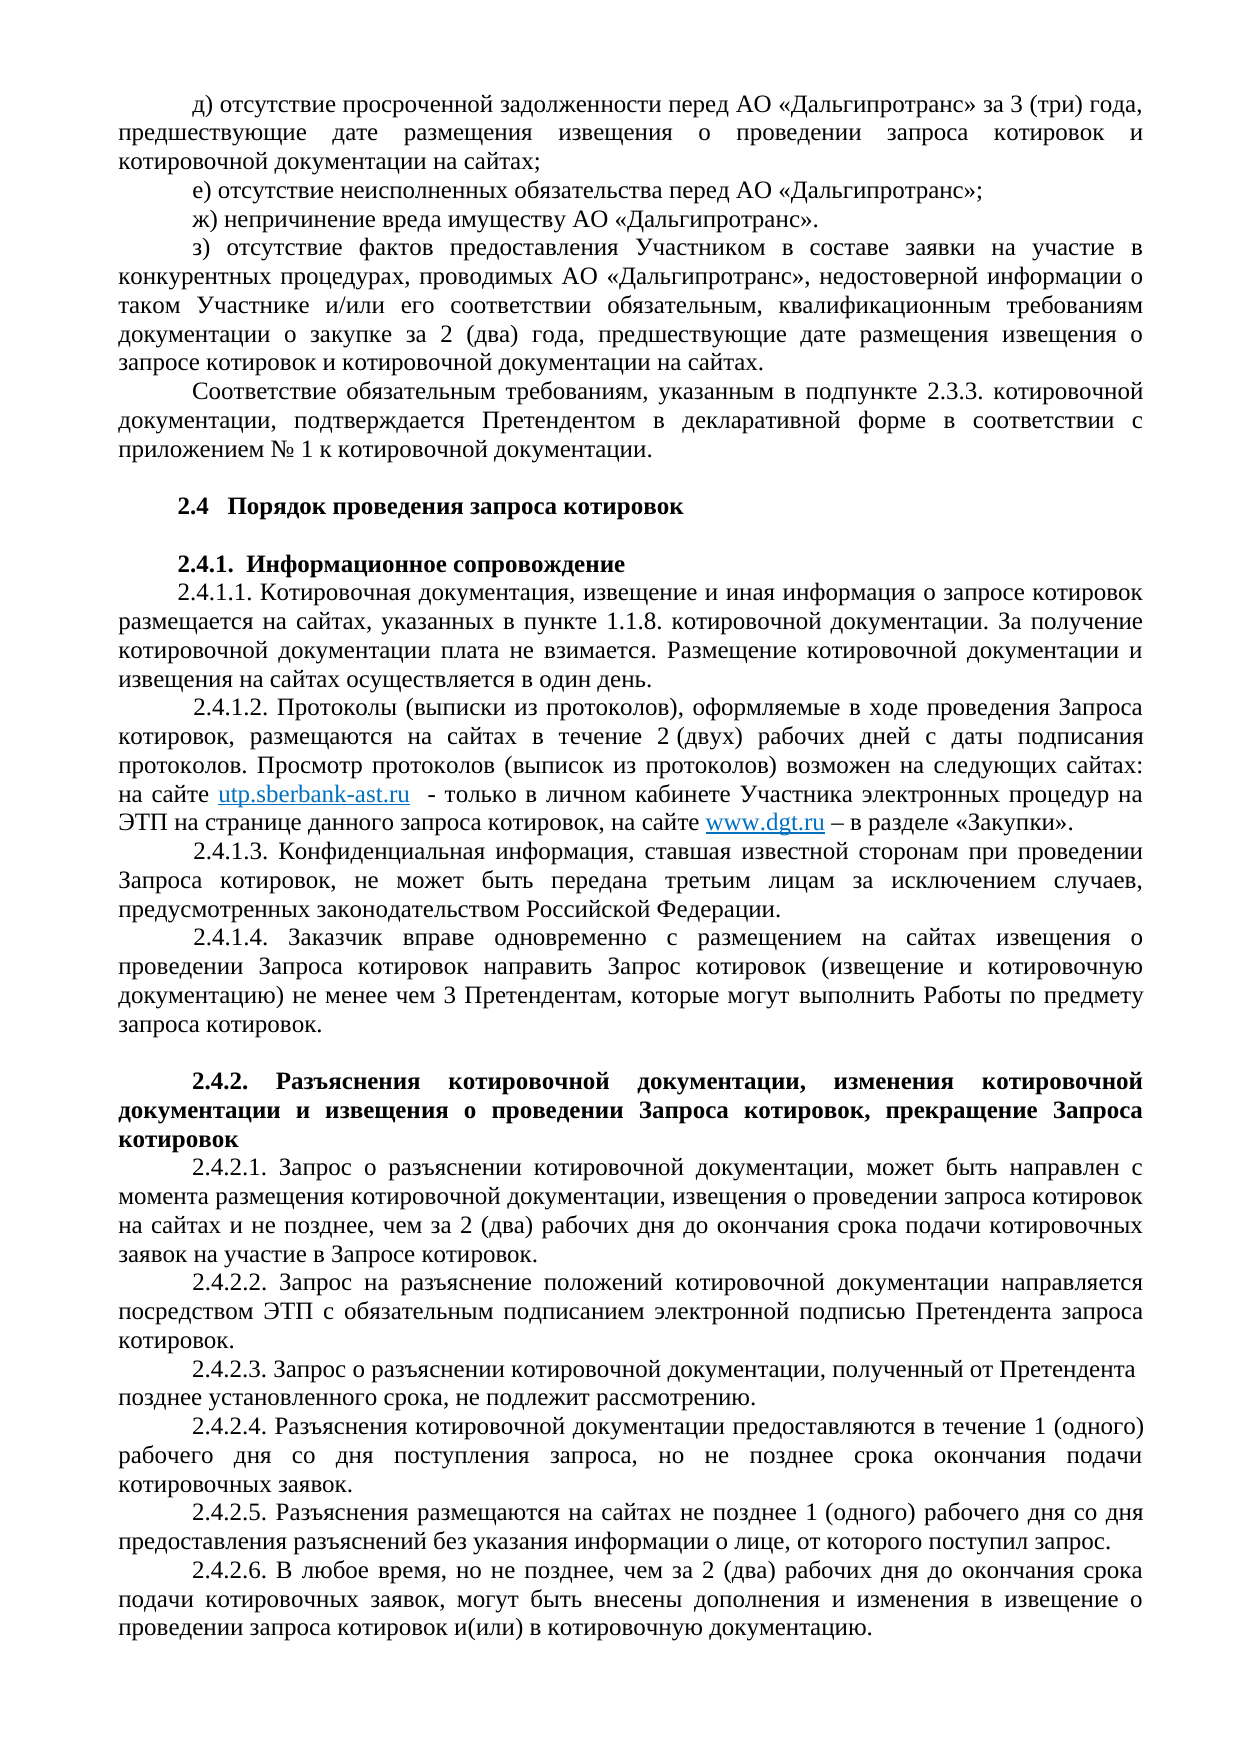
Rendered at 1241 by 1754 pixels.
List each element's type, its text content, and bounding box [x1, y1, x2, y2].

text 2.4.2.4. Разъяснения котировочной документации предоставляются в течение 1 (одного) рабочего дня со дня поступления запроса, но не позднее срока окончания подачи котировочных заявок. [118, 1411, 1144, 1497]
text 2.4.1.1. Котировочная документация, извещение и иная информация о запросе котировок размещается на сайтах, указанных в пункте 1.1.8. котировочной документации. За получение котировочной документации плата не взимается. Размещение котировочной документации и извещения на сайтах осуществляется в один день. [118, 577, 1144, 692]
text 2.4.1.3. Конфиденциальная информация, ставшая известной сторонам при проведении Запроса котировок, не может быть передана третьим лицам за исключением случаев, предусмотренных законодательством Российской Федерации. [118, 836, 1144, 922]
subtitle 2.4.1. Информационное сопровождение [177, 549, 1144, 577]
text ж) непричинение вреда имуществу АО «Дальгипротранс». [118, 204, 1144, 232]
text е) отсутствие неисполненных обязательства перед АО «Дальгипротранс»; [118, 175, 1144, 204]
text Соответствие обязательным требованиям, указанным в подпункте 2.3.3. котировочной документации, подтверждается Претендентом в декларативной форме в соответствии с приложением № 1 к котировочной документации. [118, 376, 1144, 462]
text з) отсутствие фактов предоставления Участником в составе заявки на участие в конкурентных процедурах, проводимых АО «Дальгипротранс», недостоверной информации о таком Участнике и/или его соответствии обязательным, квалификационным требованиям документации о закупке за 2 (два) года, предшествующие дате размещения извещения о запросе котировок и котировочной документации на сайтах. [118, 232, 1144, 376]
text 2.4.2.1. Запрос о разъяснении котировочной документации, может быть направлен с момента размещения котировочной документации, извещения о проведении запроса котировок на сайтах и не позднее, чем за 2 (два) рабочих дня до окончания срока подачи котировочных заявок на участие в Запросе котировок. [118, 1152, 1144, 1267]
text 2.4.2.2. Запрос на разъяснение положений котировочной документации направляется посредством ЭТП с обязательным подписанием электронной подписью Претендента запроса котировок. [118, 1267, 1144, 1354]
text д) отсутствие просроченной задолженности перед АО «Дальгипротранс» за 3 (три) года, предшествующие дате размещения извещения о проведении запроса котировок и котировочной документации на сайтах; [118, 89, 1144, 175]
text 2.4.1.4. Заказчик вправе одновременно с размещением на сайтах извещения о проведении Запроса котировок направить Запрос котировок (извещение и котировочную документацию) не менее чем 3 Претендентам, которые могут выполнить Работы по предмету запроса котировок. [118, 922, 1144, 1037]
text 2.4.2.6. В любое время, но не позднее, чем за 2 (два) рабочих дня до окончания срока подачи котировочных заявок, могут быть внесены дополнения и изменения в извещение о проведении запроса котировок и(или) в котировочную документацию. [118, 1555, 1144, 1641]
text 2.4.2.5. Разъяснения размещаются на сайтах не позднее 1 (одного) рабочего дня со дня предоставления разъяснений без указания информации о лице, от которого поступил запрос. [118, 1497, 1144, 1555]
text 2.4.2.3. Запрос о разъяснении котировочной документации, полученный от Претендента позднее установленного срока, не подлежит рассмотрению. [118, 1354, 1144, 1411]
subtitle 2.4 Порядок проведения запроса котировок [118, 491, 1144, 520]
subtitle 2.4.2. Разъяснения котировочной документации, изменения котировочной документации и извещения о проведении Запроса котировок, прекращение Запроса котировок [118, 1066, 1144, 1152]
text 2.4.1.2. Протоколы (выписки из протоколов), оформляемые в ходе проведения Запроса котировок, размещаются на сайтах в течение 2 (двух) рабочих дней с даты подписания протоколов. Просмотр протоколов (выписок из протоколов) возможен на следующих сайтах: на сайте utp.sberbank-ast.ru - только в личном кабинете Участника электронных процедур на ЭТП на странице данного запроса котировок, на сайте www.dgt.ru – в разделе «Закупки». [118, 692, 1144, 836]
